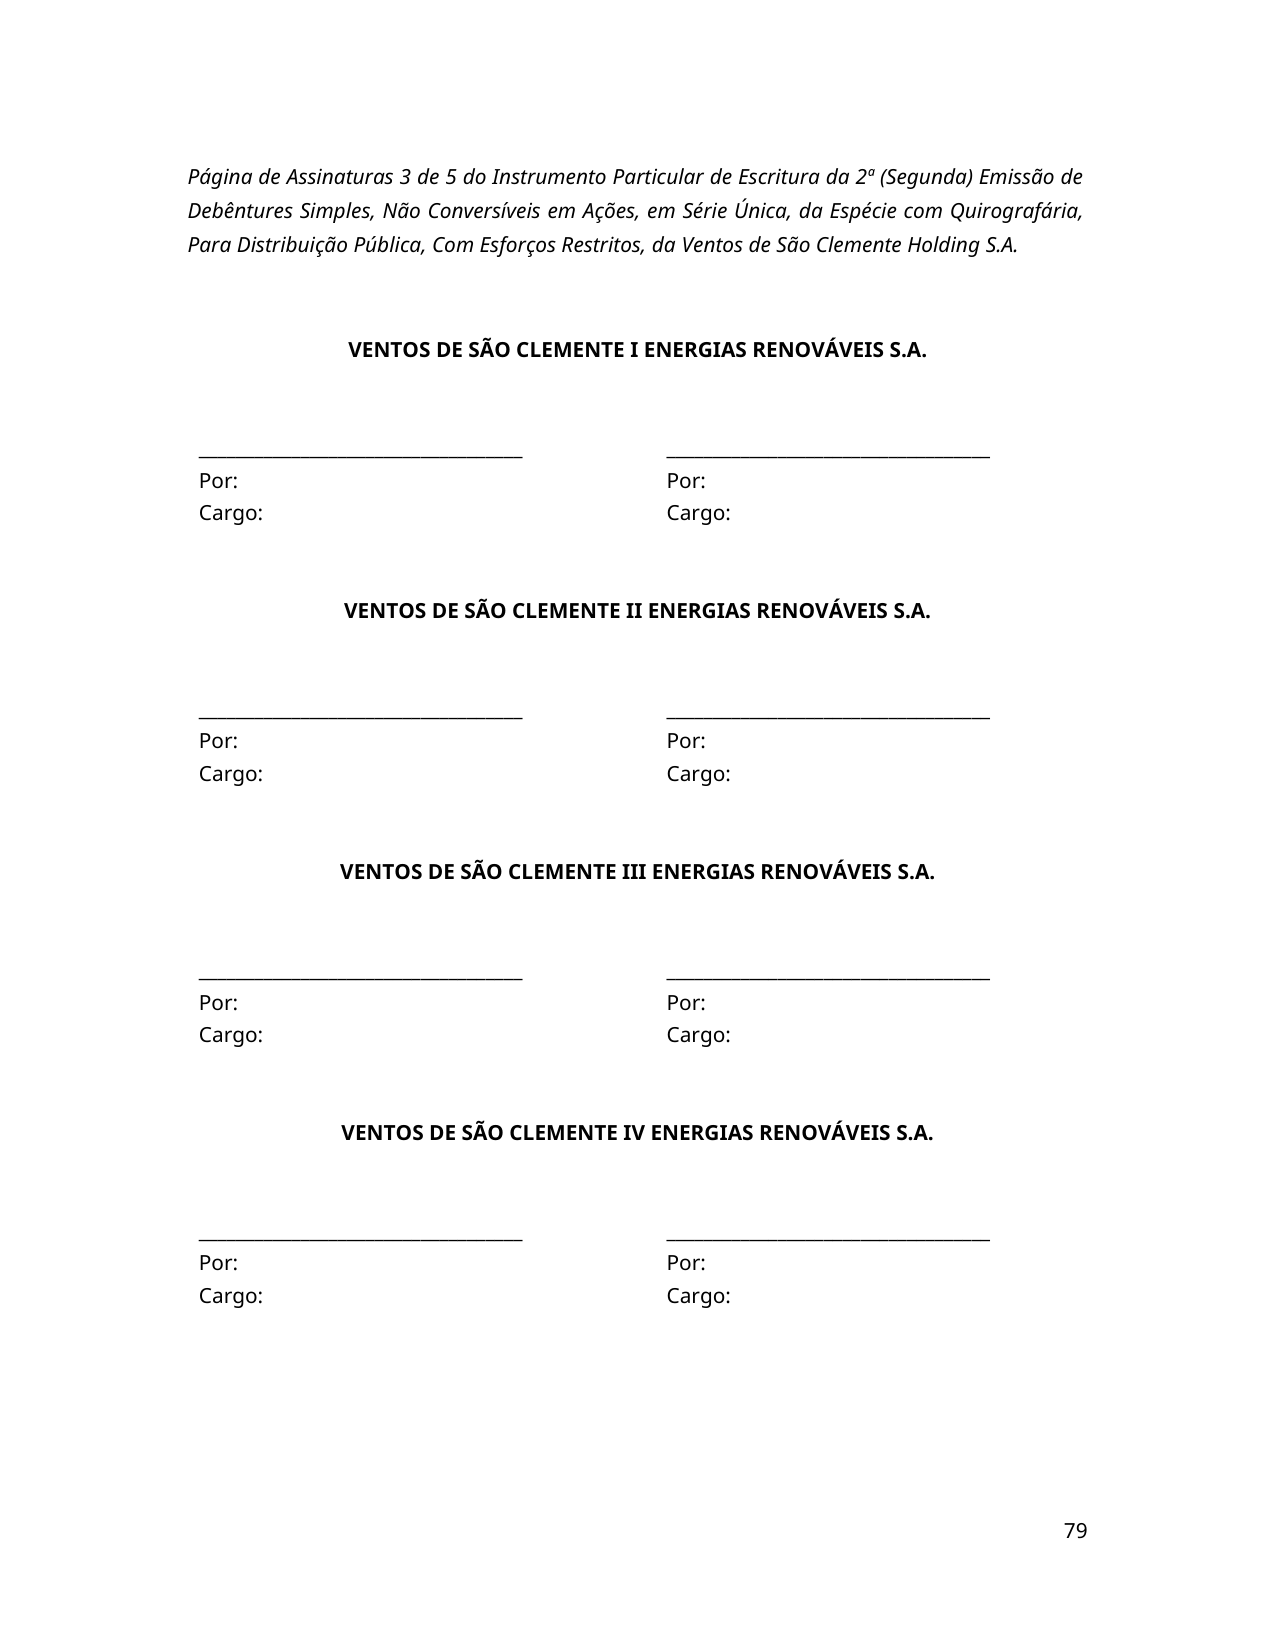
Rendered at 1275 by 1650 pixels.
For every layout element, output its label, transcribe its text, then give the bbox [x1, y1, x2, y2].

table_header ___________________________________ Por: Cargo: [655, 955, 1123, 1053]
text VENTOS DE SÃO CLEMENTE III ENERGIAS RENOVÁVEIS S.A. [187, 857, 1087, 886]
text VENTOS DE SÃO CLEMENTE I ENERGIAS RENOVÁVEIS S.A. [187, 335, 1087, 364]
text VENTOS DE SÃO CLEMENTE IV ENERGIAS RENOVÁVEIS S.A. [187, 1118, 1087, 1147]
table_header ___________________________________ Por: Cargo: [655, 694, 1123, 792]
table_header ___________________________________ Por: Cargo: [655, 433, 1123, 531]
table_header ___________________________________ Por: Cargo: [188, 955, 655, 1053]
table_header ___________________________________ Por: Cargo: [655, 1216, 1123, 1314]
table_header ___________________________________ Por: Cargo: [188, 1216, 655, 1314]
text Página de Assinaturas 3 de 5 do Instrumento Particular de Escritura da 2ª (Segunda) Emissão de Debêntures Simples, Não Conversíveis em Ações, em Série Única, da Espécie com Quirografária, Para Distribuição Pública, Com Esforços Restritos, da Ventos de São Clemente Holding S.A. [187, 162, 1087, 258]
table_header ___________________________________ Por: Cargo: [188, 433, 655, 531]
table_header ___________________________________ Por: Cargo: [188, 694, 655, 792]
text VENTOS DE SÃO CLEMENTE II ENERGIAS RENOVÁVEIS S.A. [187, 596, 1087, 625]
